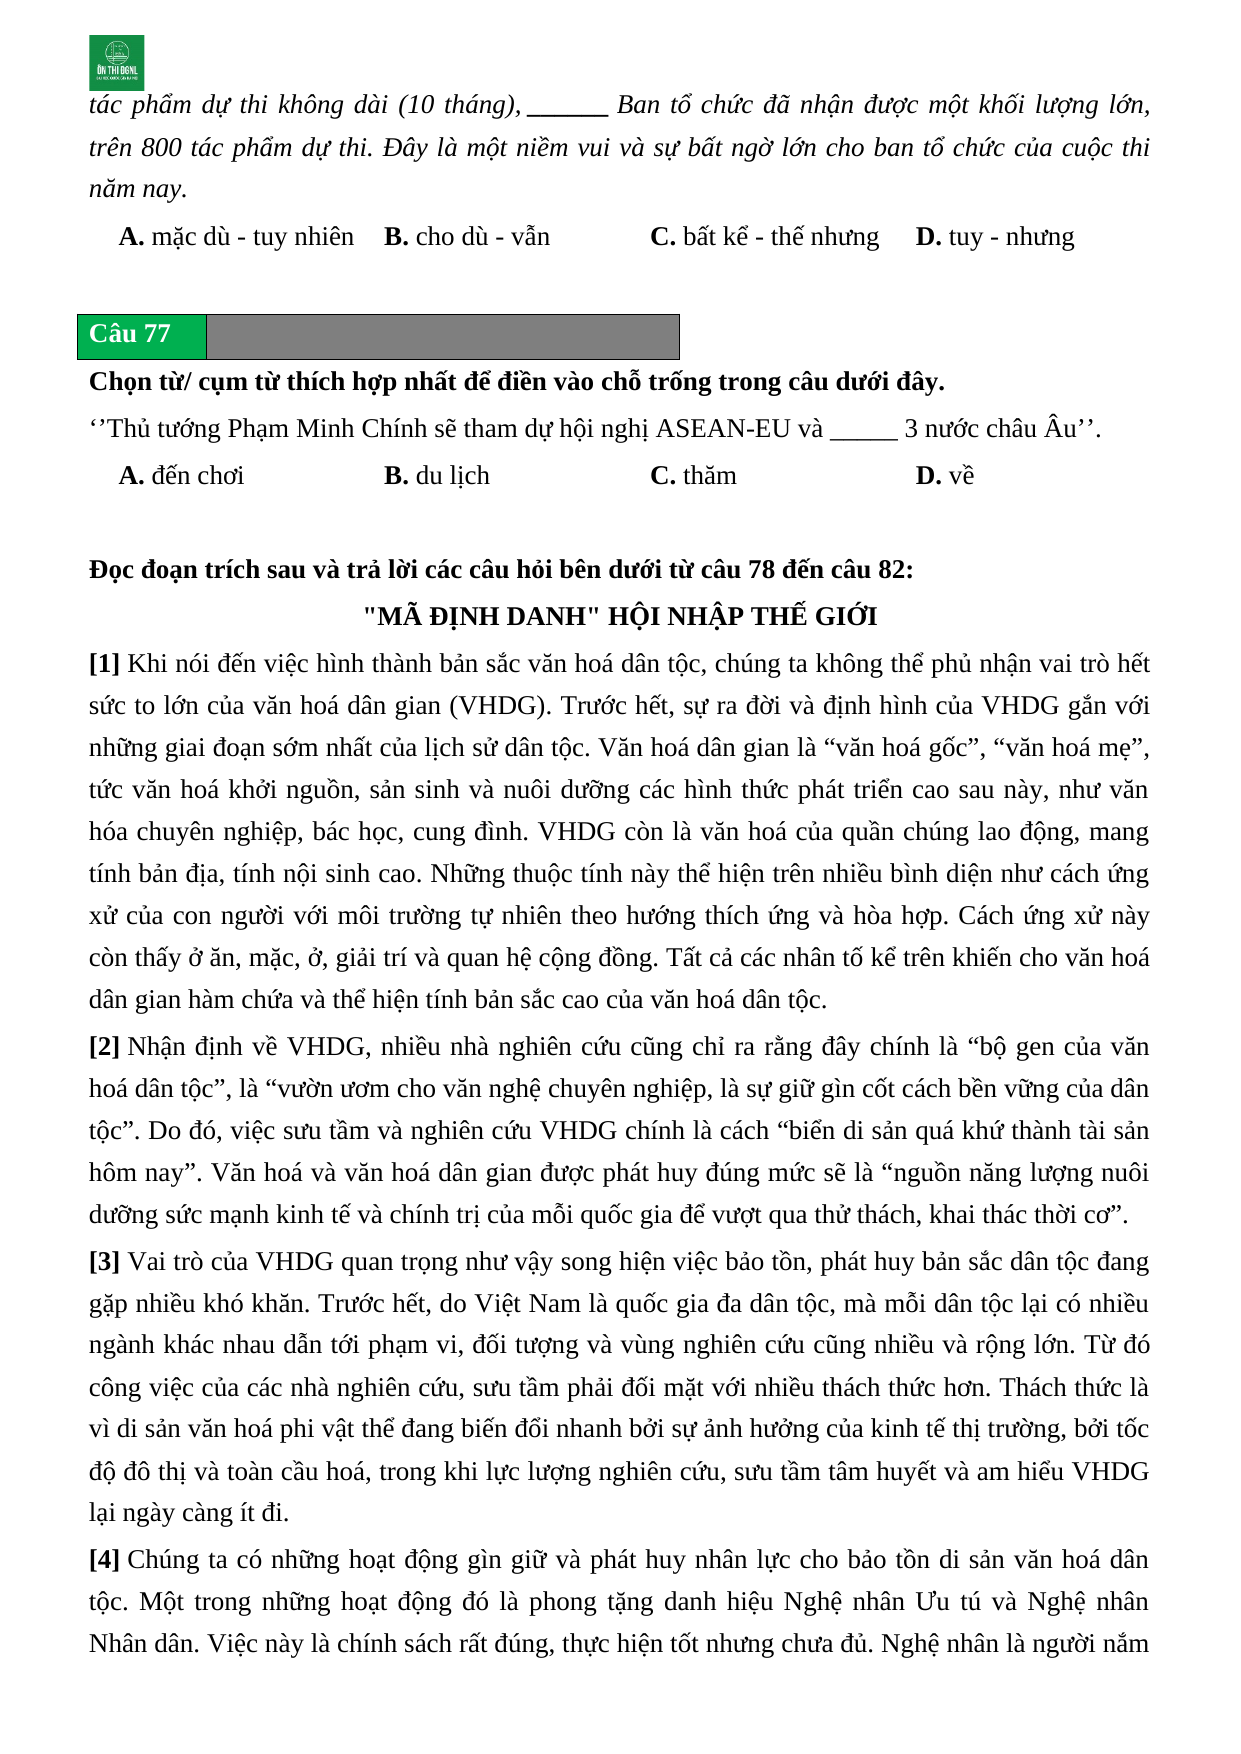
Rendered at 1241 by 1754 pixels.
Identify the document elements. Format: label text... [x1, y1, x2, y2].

text A. mặc dù - tuy nhiên B. cho dù - vẫn C. bất kể - thế nhưng D. tuy - nhưng [89, 219, 1152, 251]
text Đọc đoạn trích sau và trả lời các câu hỏi bên dưới từ câu 78 đến câu 82: [89, 553, 1152, 584]
text ‘’Thủ tướng Phạm Minh Chính sẽ tham dự hội nghị ASEAN-EU và _____ 3 nước châu Âu’’. [89, 412, 1152, 443]
text A. đến chơi B. du lịch C. thăm D. về [89, 459, 1152, 490]
text [2] Nhận định về VHDG, nhiều nhà nghiên cứu cũng chỉ ra rằng đây chính là “bộ gen của văn hoá dân tộc”, là “vườn ươm cho văn nghệ chuyên nghiệp, là sự giữ gìn cốt cách bền vững của dân tộc”. Do đó, việc sưu tầm và nghiên cứu VHDG chính là cách “biển di sản quá khứ thành tài sản hôm nay”. Văn hoá và văn hoá dân gian được phát huy đúng mức sẽ là “nguồn năng lượng nuôi dưỡng sức mạnh kinh tế và chính trị của mỗi quốc gia để vượt qua thử thách, khai thác thời cơ”. [89, 1030, 1152, 1229]
text [1] Khi nói đến việc hình thành bản sắc văn hoá dân tộc, chúng ta không thể phủ nhận vai trò hết sức to lớn của văn hoá dân gian (VHDG). Trước hết, sự ra đời và định hình của VHDG gắn với những giai đoạn sớm nhất của lịch sử dân tộc. Văn hoá dân gian là “văn hoá gốc”, “văn hoá mẹ”, tức văn hoá khởi nguồn, sản sinh và nuôi dưỡng các hình thức phát triển cao sau này, như văn hóa chuyên nghiệp, bác học, cung đình. VHDG còn là văn hoá của quần chúng lao động, mang tính bản địa, tính nội sinh cao. Những thuộc tính này thể hiện trên nhiều bình diện như cách ứng xử của con người với môi trường tự nhiên theo hướng thích ứng và hòa hợp. Cách ứng xử này còn thấy ở ăn, mặc, ở, giải trí và quan hệ cộng đồng. Tất cả các nhân tố kể trên khiến cho văn hoá dân gian hàm chứa và thể hiện tính bản sắc cao của văn hoá dân tộc. [89, 647, 1152, 1014]
text Chọn từ/ cụm từ thích hợp nhất để điền vào chỗ trống trong câu dưới đây. [89, 365, 1152, 396]
picture [89, 35, 145, 89]
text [89, 89, 1152, 204]
table_header Câu 77 [78, 315, 206, 359]
text "MÃ ĐỊNH DANH" HỘI NHẬP THẾ GIỚI [89, 600, 1152, 631]
text [3] Vai trò của VHDG quan trọng như vậy song hiện việc bảo tồn, phát huy bản sắc dân tộc đang gặp nhiều khó khăn. Trước hết, do Việt Nam là quốc gia đa dân tộc, mà mỗi dân tộc lại có nhiều ngành khác nhau dẫn tới phạm vi, đối tượng và vùng nghiên cứu cũng nhiều và rộng lớn. Từ đó công việc của các nhà nghiên cứu, sưu tầm phải đối mặt với nhiều thách thức hơn. Thách thức là vì di sản văn hoá phi vật thể đang biến đổi nhanh bởi sự ảnh hưởng của kinh tế thị trường, bởi tốc độ đô thị và toàn cầu hoá, trong khi lực lượng nghiên cứu, sưu tầm tâm huyết và am hiểu VHDG lại ngày càng ít đi. [89, 1245, 1152, 1528]
table_header Tailieuchuan.vn [207, 315, 679, 359]
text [89, 1543, 1152, 1659]
